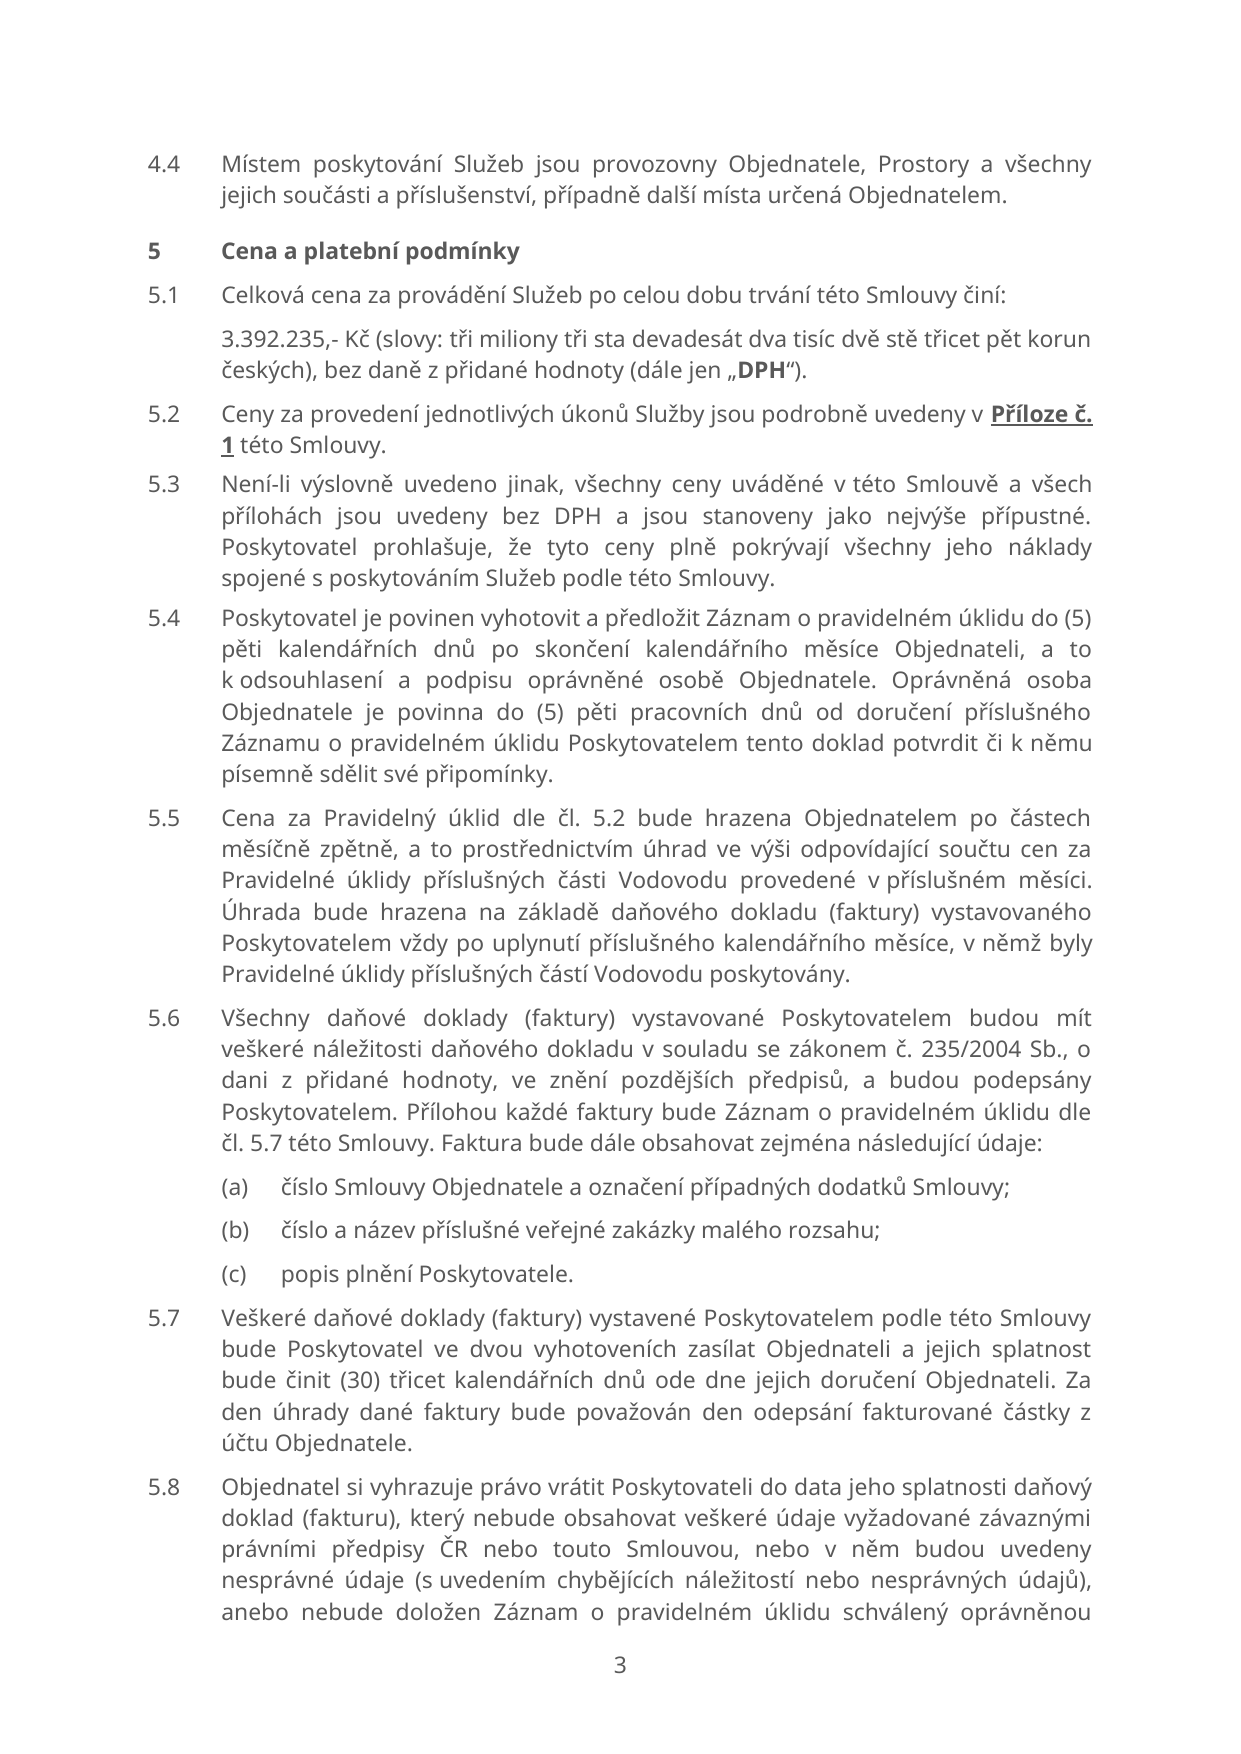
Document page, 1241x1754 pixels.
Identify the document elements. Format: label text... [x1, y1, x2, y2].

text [148, 1471, 1093, 1627]
list 3.392.235,- Kč (slovy: tři miliony tři sta devadesát dva tisíc dvě stě třicet pět korun českých), bez daně z přidané hodnoty (dále jen „DPH“). [221, 323, 1093, 385]
text Celková cena za provádění Služeb po celou dobu trvání této Smlouvy činí: [148, 279, 1093, 310]
text Cena za Pravidelný úklid dle čl. 5.2 bude hrazena Objednatelem po částech měsíčně zpětně, a to prostřednictvím úhrad ve výši odpovídající součtu cen za Pravidelné úklidy příslušných části Vodovodu provedené v příslušném měsíci. Úhrada bude hrazena na základě daňového dokladu (faktury) vystavovaného Poskytovatelem vždy po uplynutí příslušného kalendářního měsíce, v němž byly Pravidelné úklidy příslušných částí Vodovodu poskytovány. [148, 802, 1093, 989]
text Veškeré daňové doklady (faktury) vystavené Poskytovatelem podle této Smlouvy bude Poskytovatel ve dvou vyhotoveních zasílat Objednateli a jejich splatnost bude činit (30) třicet kalendářních dnů ode dne jejich doručení Objednateli. Za den úhrady dané faktury bude považován den odepsání fakturované částky z účtu Objednatele. [148, 1302, 1093, 1458]
list popis plnění Poskytovatele. [221, 1258, 1093, 1289]
text Místem poskytování Služeb jsou provozovny Objednatele, Prostory a všechny jejich součásti a příslušenství, případně další místa určená Objednatelem. [148, 148, 1093, 210]
subtitle Cena a platební podmínky [148, 235, 1093, 266]
text Ceny za provedení jednotlivých úkonů Služby jsou podrobně uvedeny v Příloze č. 1 této Smlouvy. [148, 398, 1093, 460]
list číslo Smlouvy Objednatele a označení případných dodatků Smlouvy; [221, 1171, 1093, 1202]
list číslo a název příslušné veřejné zakázky malého rozsahu; [221, 1214, 1093, 1246]
text Není-li výslovně uvedeno jinak, všechny ceny uváděné v této Smlouvě a všech přílohách jsou uvedeny bez DPH a jsou stanoveny jako nejvýše přípustné. Poskytovatel prohlašuje, že tyto ceny plně pokrývají všechny jeho náklady spojené s poskytováním Služeb podle této Smlouvy. [148, 468, 1093, 593]
text Poskytovatel je povinen vyhotovit a předložit Záznam o pravidelném úklidu do (5) pěti kalendářních dnů po skončení kalendářního měsíce Objednateli, a to k odsouhlasení a podpisu oprávněné osobě Objednatele. Oprávněná osoba Objednatele je povinna do (5) pěti pracovních dnů od doručení příslušného Záznamu o pravidelném úklidu Poskytovatelem tento doklad potvrdit či k němu písemně sdělit své připomínky. [148, 602, 1093, 789]
text Všechny daňové doklady (faktury) vystavované Poskytovatelem budou mít veškeré náležitosti daňového dokladu v souladu se zákonem č. 235/2004 Sb., o dani z přidané hodnoty, ve znění pozdějších předpisů, a budou podepsány Poskytovatelem. Přílohou každé faktury bude Záznam o pravidelném úklidu dle čl. 5.7 této Smlouvy. Faktura bude dále obsahovat zejména následující údaje: [148, 1002, 1093, 1158]
